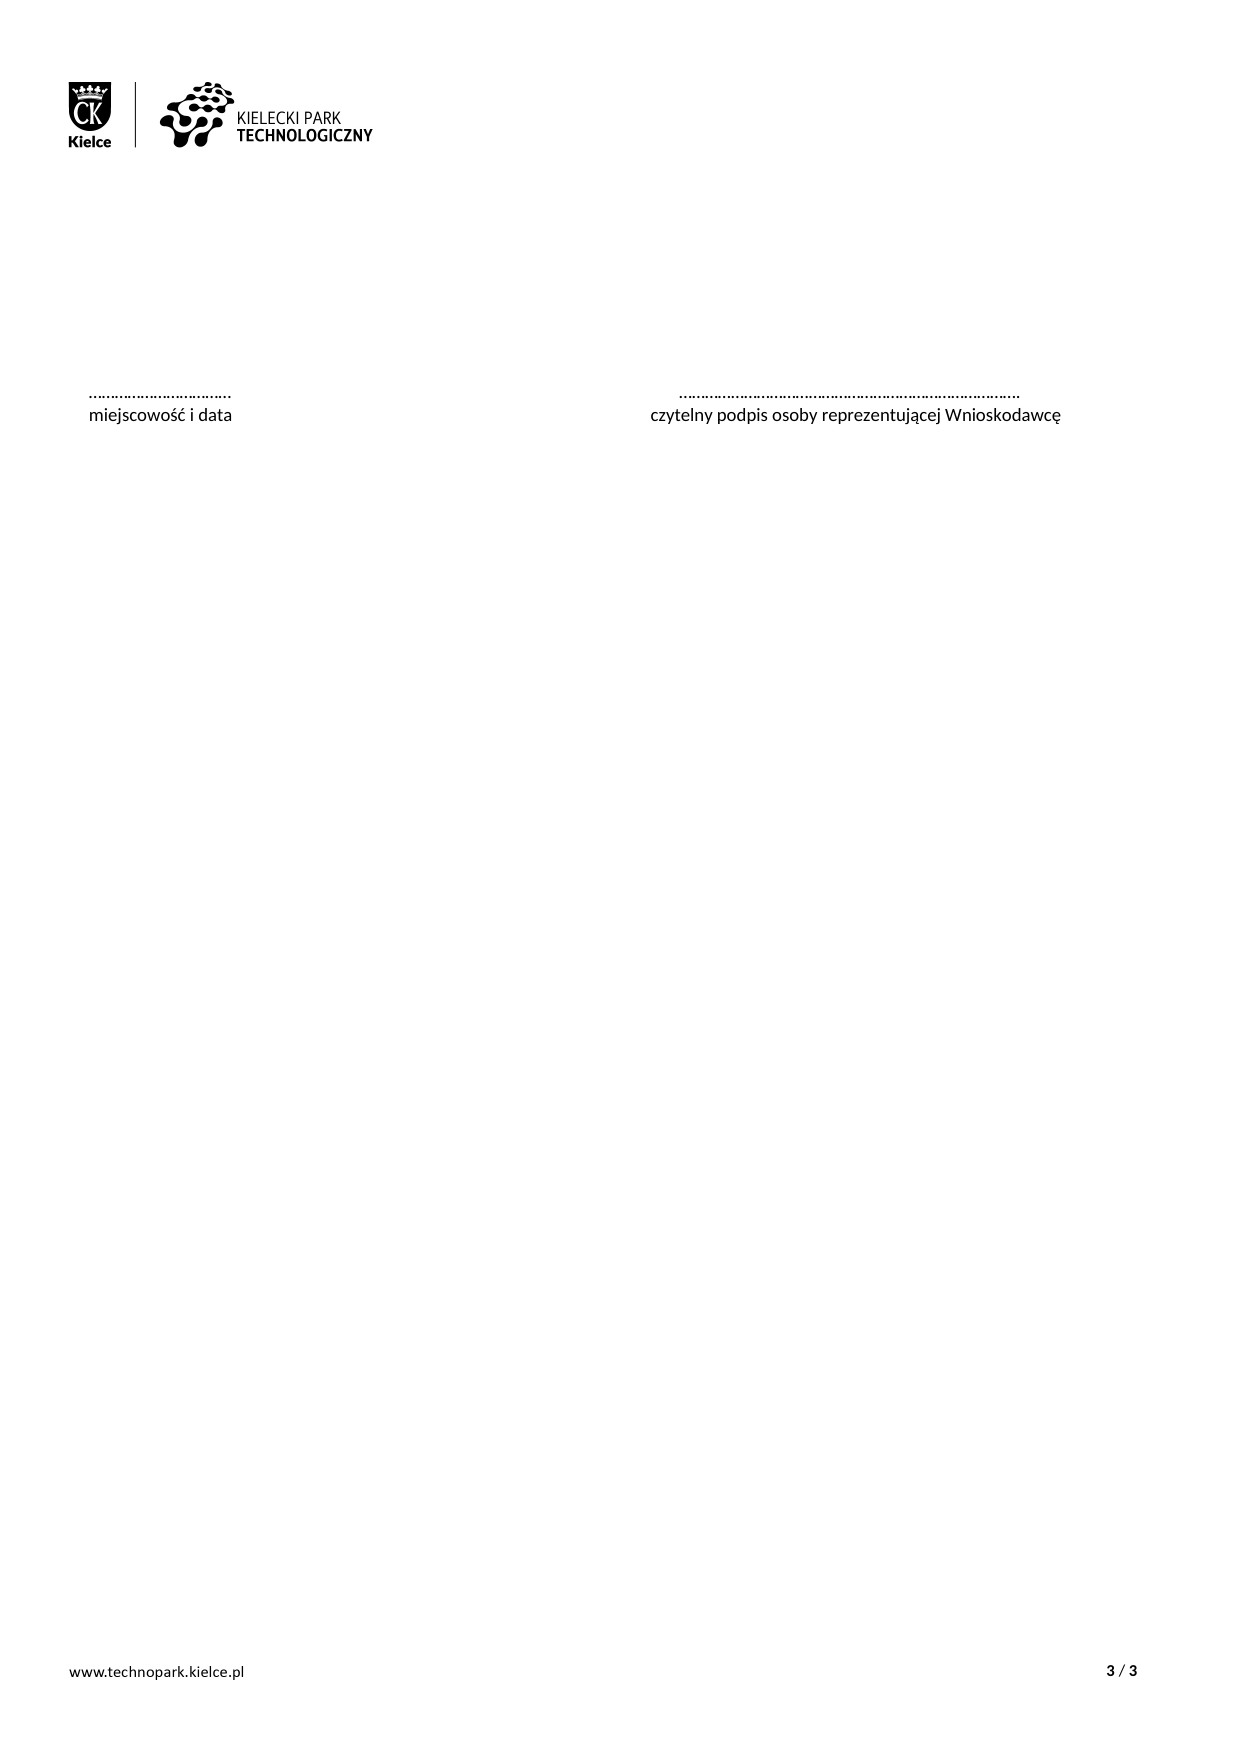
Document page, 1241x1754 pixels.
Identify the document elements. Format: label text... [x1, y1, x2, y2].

text …………………………… ……………………………………………………………………. [89, 380, 1137, 403]
picture [0, 0, 1209, 1752]
text miejscowość i data czytelny podpis osoby reprezentującej Wnioskodawcę [89, 403, 1137, 426]
